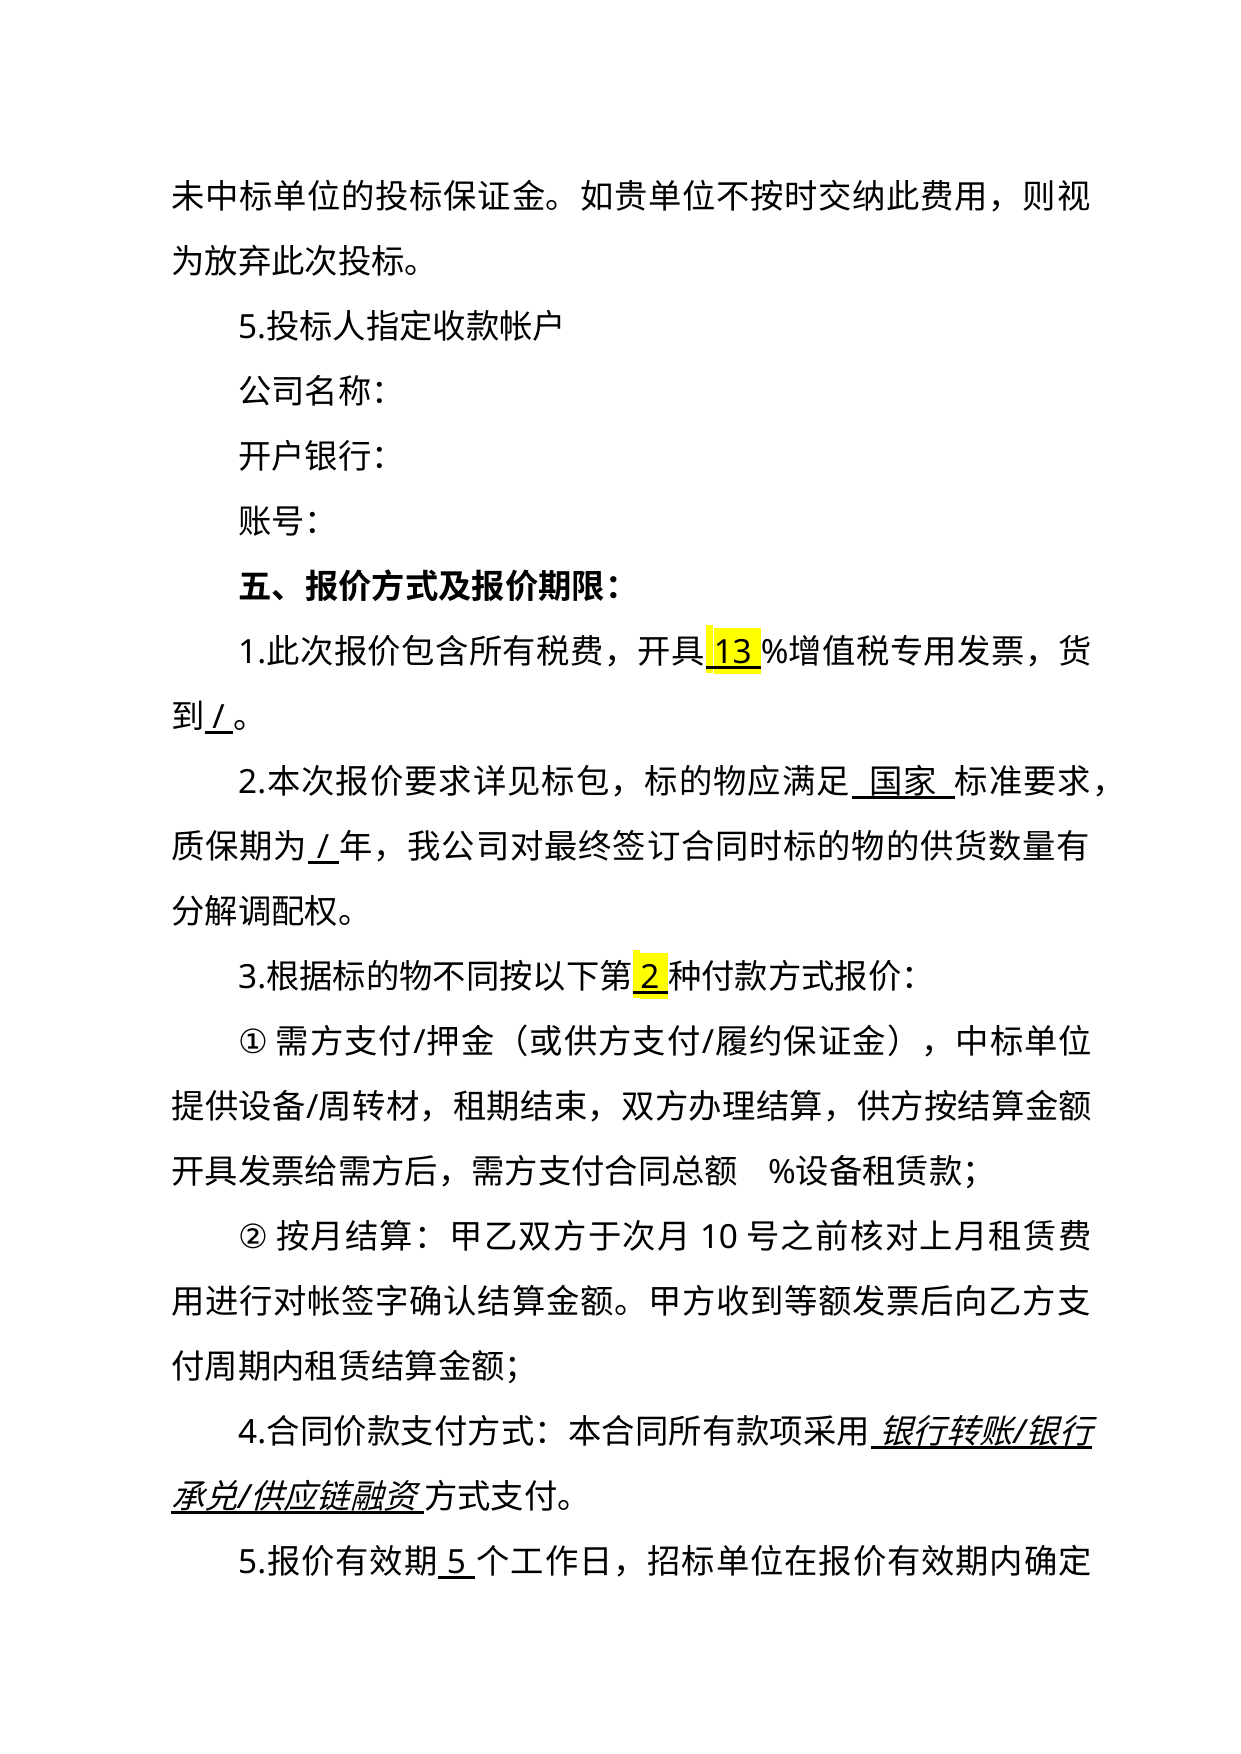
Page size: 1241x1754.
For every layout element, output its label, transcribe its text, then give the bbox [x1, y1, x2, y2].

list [171, 162, 1092, 292]
list ①需方支付/押金（或供方支付/履约保证金），中标单位提供设备/周转材，租期结束，双方办理结算，供方按结算金额开具发票给需方后，需方支付合同总额 %设备租赁款； [171, 1007, 1092, 1202]
text 账号： [171, 487, 1092, 552]
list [171, 1527, 1092, 1592]
list 开户银行： [171, 422, 1092, 487]
list 五、报价方式及报价期限： [171, 552, 1092, 617]
list 5.投标人指定收款帐户 [171, 292, 1092, 357]
list 4.合同价款支付方式：本合同所有款项采用 银行转账/银行承兑/供应链融资 方式支付。 [171, 1397, 1092, 1527]
list 2.本次报价要求详见标包，标的物应满足 国家 标准要求，质保期为 / 年，我公司对最终签订合同时标的物的供货数量有分解调配权。 [171, 747, 1092, 942]
list 3.根据标的物不同按以下第 2 种付款方式报价： [171, 942, 1092, 1007]
list 1.此次报价包含所有税费，开具 13 %增值税专用发票，货到 / 。 [171, 617, 1092, 747]
list ②按月结算：甲乙双方于次月10号之前核对上月租赁费用进行对帐签字确认结算金额。甲方收到等额发票后向乙方支付周期内租赁结算金额； [171, 1202, 1092, 1397]
list 公司名称： [171, 357, 1092, 422]
